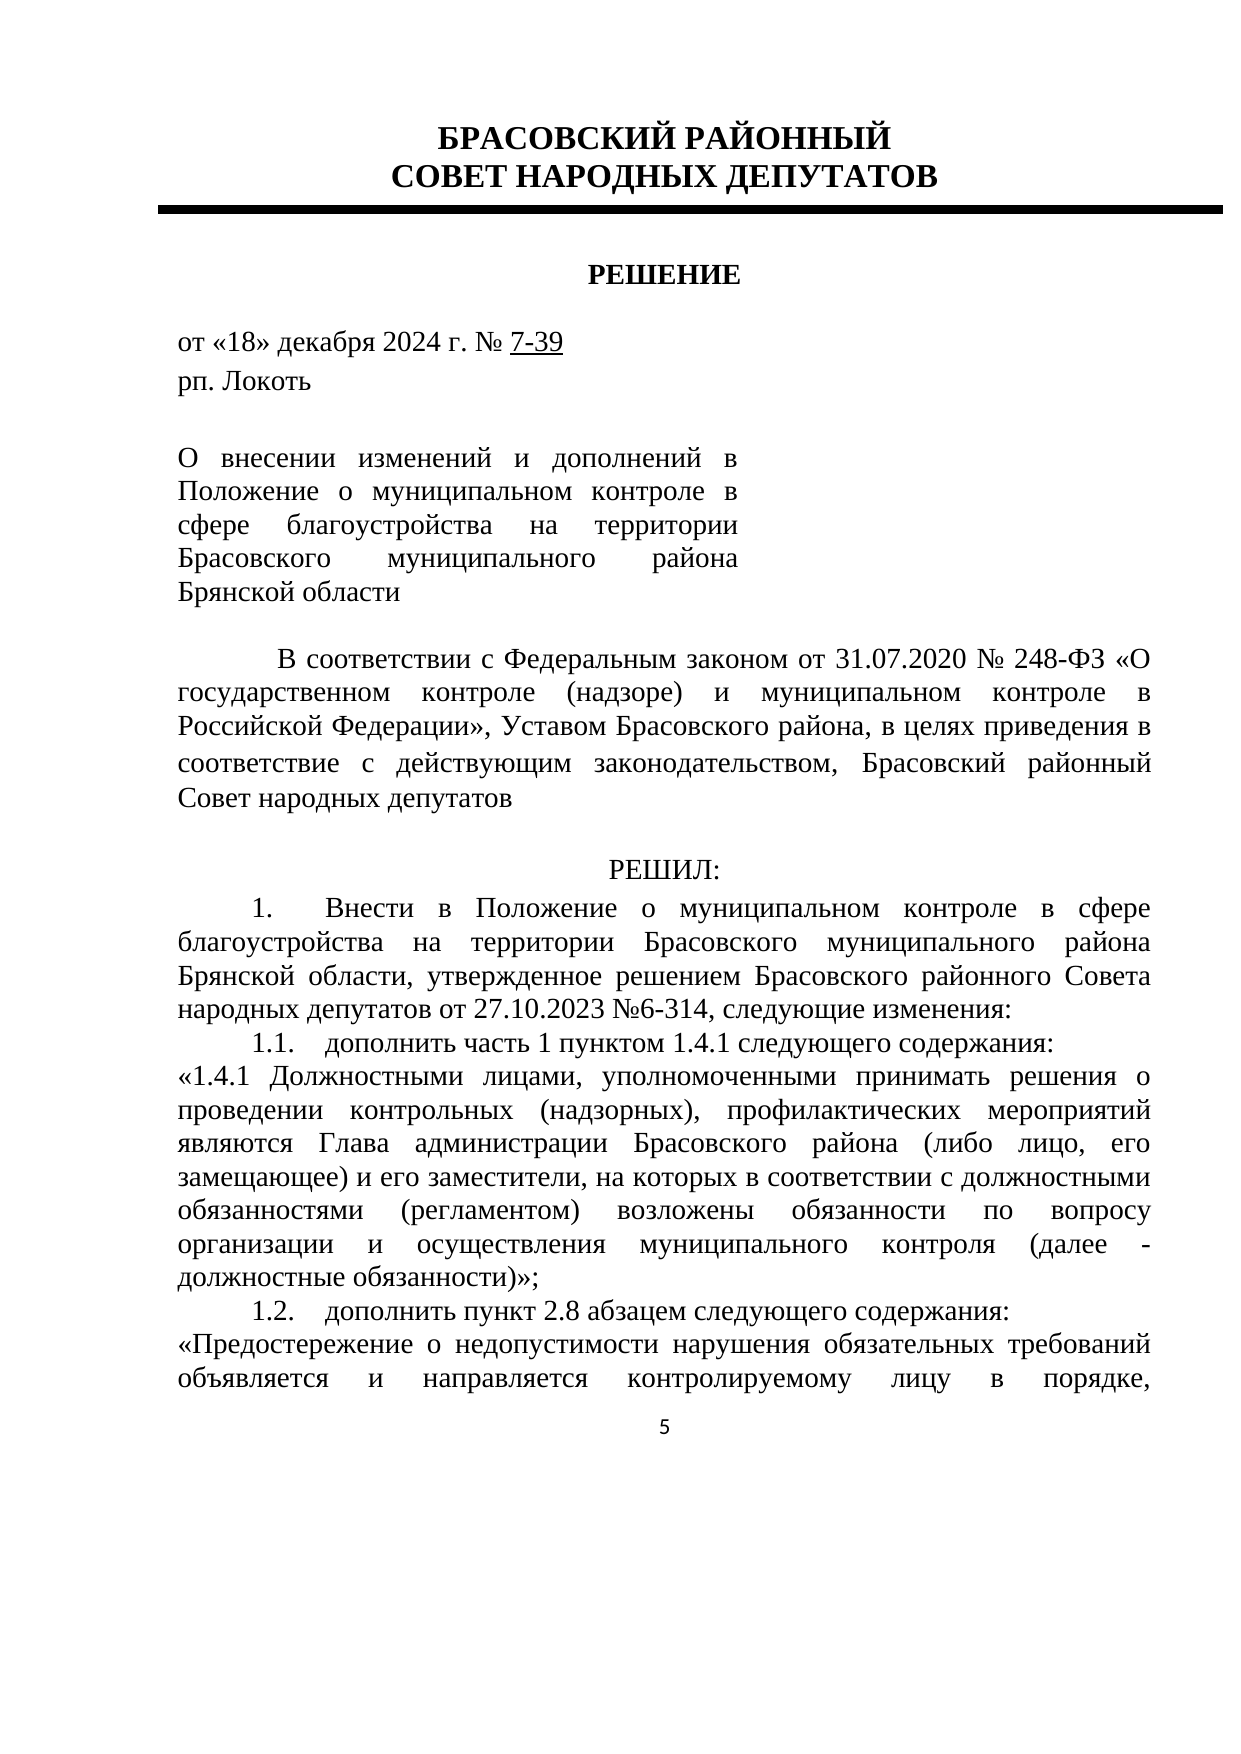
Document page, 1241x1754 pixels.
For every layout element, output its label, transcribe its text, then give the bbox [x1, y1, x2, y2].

text «1.4.1 Должностными лицами, уполномоченными принимать решения о проведении контрольных (надзорных), профилактических мероприятий являются Глава администрации Брасовского района (либо лицо, его замещающее) и его заместители, на которых в соответствии с должностными обязанностями (регламентом) возложены обязанности по вопросу организации и осуществления муниципального контроля (далее - должностные обязанности)»; [177, 1058, 1152, 1293]
text О внесении изменений и дополнений в Положение о муниципальном контроле в сфере благоустройства на территории Брасовского муниципального района Брянской области [177, 440, 738, 607]
text РЕШИЛ: [177, 852, 1152, 886]
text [177, 1327, 1152, 1394]
list Внести в Положение о муниципальном контроле в сфере благоустройства на территории Брасовского муниципального района Брянской области, утвержденное решением Брасовского районного Совета народных депутатов от 27.10.2023 №6-314, следующие изменения: [177, 891, 1152, 1025]
text от «18» декабря 2024 г. № 7-39 [177, 324, 1152, 358]
text РЕШЕНИЕ [177, 257, 1152, 291]
list дополнить пункт 2.8 абзацем следующего содержания: [177, 1293, 1152, 1327]
list дополнить часть 1 пунктом 1.4.1 следующего содержания: [177, 1025, 1152, 1058]
text СОВЕТ НАРОДНЫХ ДЕПУТАТОВ [177, 156, 1152, 195]
text рп. Локоть [177, 363, 1152, 396]
text В соответствии с Федеральным законом от 31.07.2020 № 248-ФЗ «О государственном контроле (надзоре) и муниципальном контроле в Российской Федерации», Уставом Брасовского района, в целях приведения в соответствие с действующим законодательством, Брасовский районный Совет народных депутатов [177, 641, 1152, 813]
text БРАСОВСКИЙ РАЙОННЫЙ [177, 118, 1152, 156]
